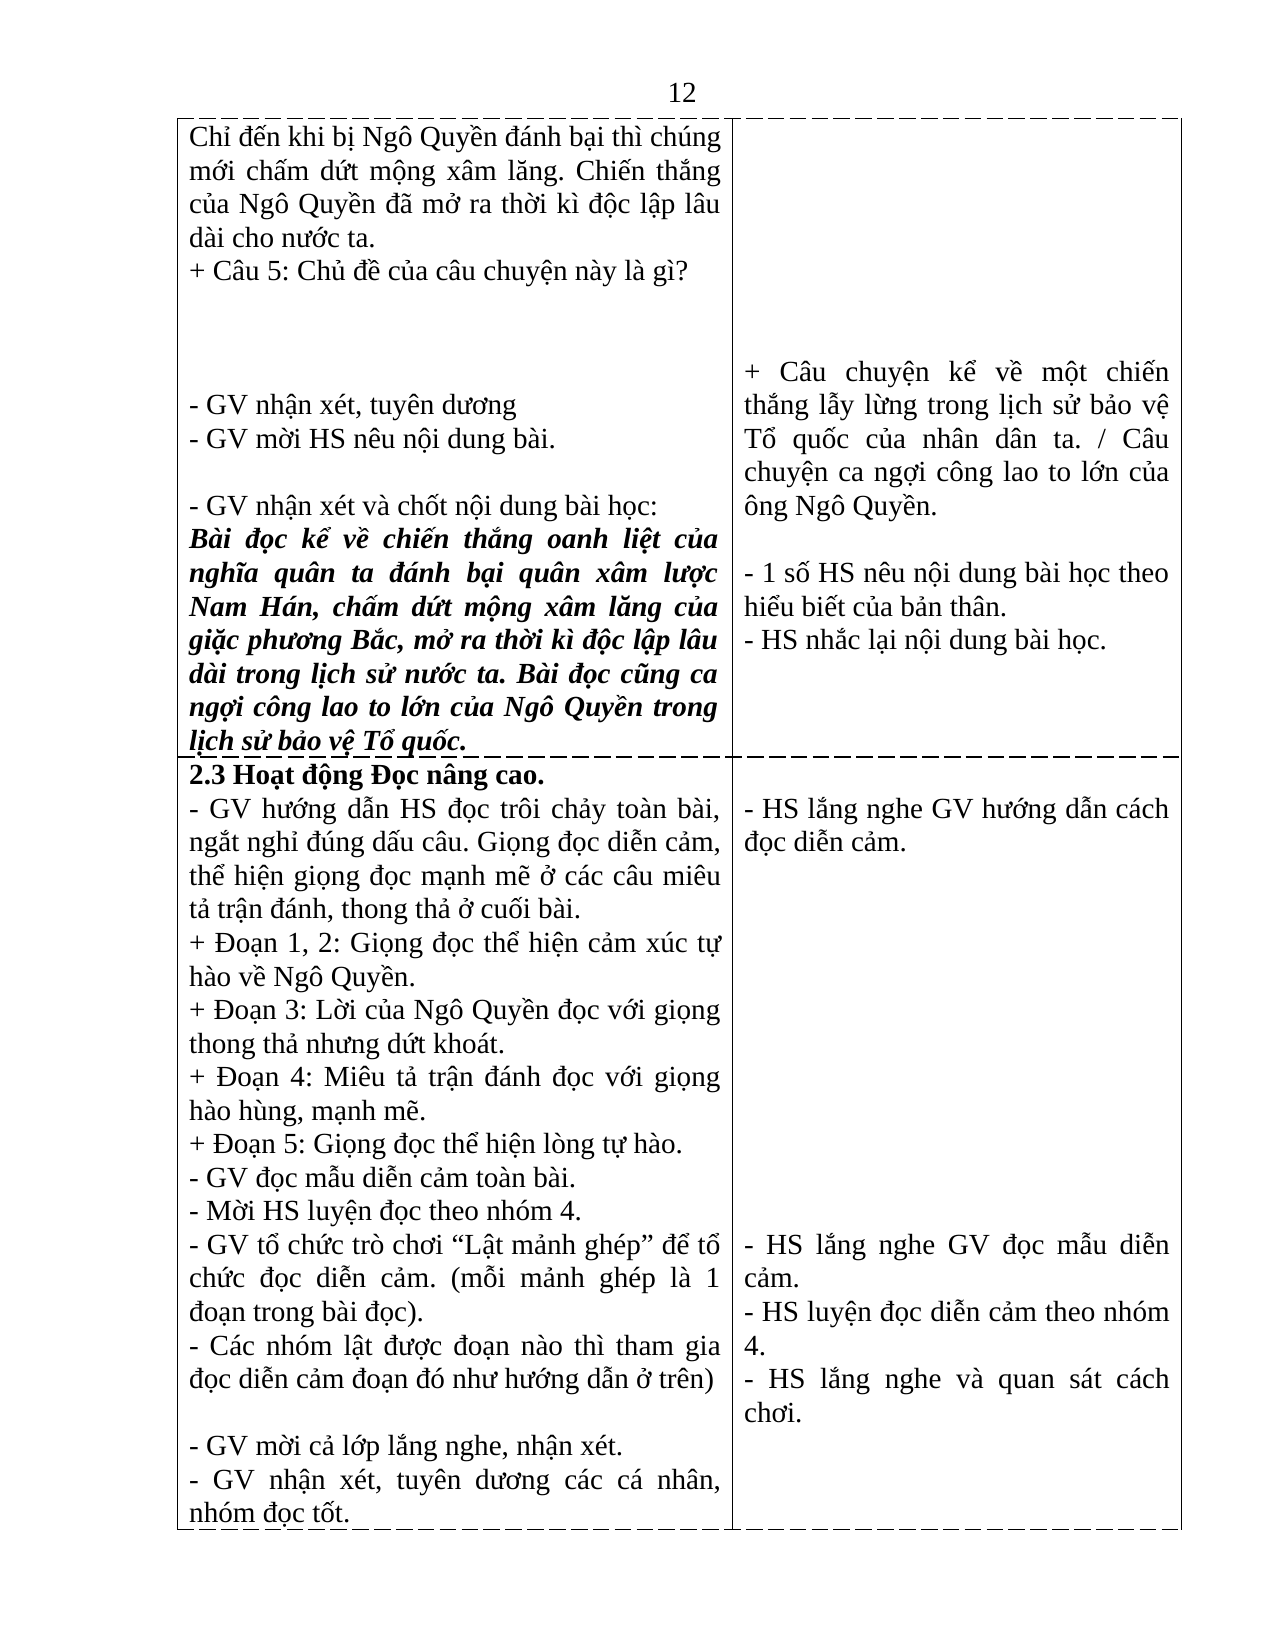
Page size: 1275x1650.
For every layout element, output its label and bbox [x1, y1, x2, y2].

table_cell [178, 118, 732, 756]
table_cell [178, 756, 732, 1529]
table_cell [733, 756, 1181, 1529]
table_cell [733, 118, 1181, 756]
